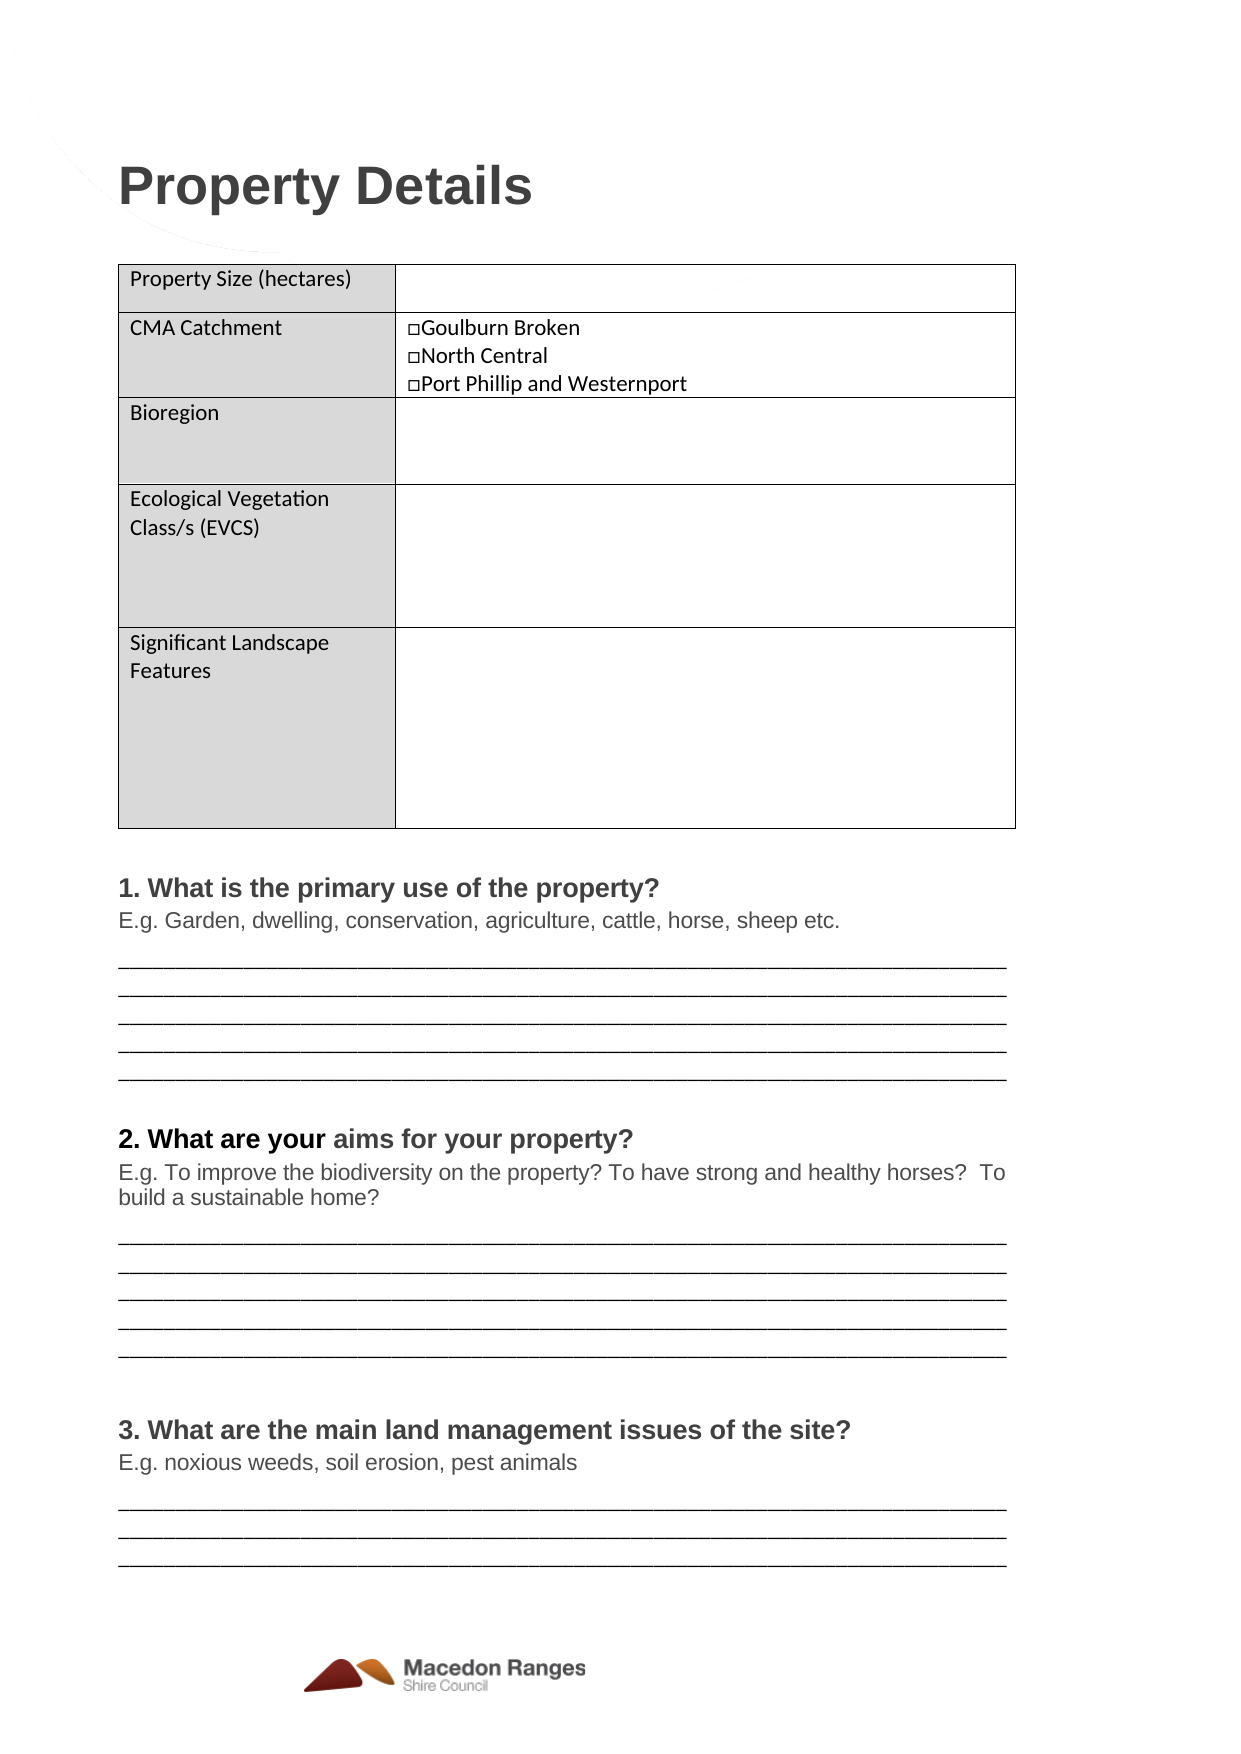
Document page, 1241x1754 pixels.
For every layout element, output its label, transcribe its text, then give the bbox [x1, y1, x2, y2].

picture [12, 6, 864, 326]
subtitle 3. What are the main land management issues of the site? [118, 1419, 1016, 1444]
text E.g. noxious weeds, soil erosion, pest animals [118, 1450, 1016, 1475]
table_cell Ecological Vegetation Class/s (EVCS) [119, 485, 395, 627]
picture [304, 1659, 586, 1693]
table_cell Significant Landscape Features [119, 628, 395, 828]
table_cell [396, 485, 1015, 627]
subtitle Property Details [118, 165, 1016, 215]
subtitle 2. What are your aims for your property? [118, 1129, 1016, 1154]
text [118, 1486, 1016, 1570]
table_cell [396, 398, 1015, 483]
text E.g. To improve the biodiversity on the property? To have strong and healthy horses? To build a sustainable home? [118, 1160, 1016, 1210]
subtitle 1. What is the primary use of the property? [118, 877, 1016, 902]
table_cell CMA Catchment [119, 313, 395, 397]
table_header [396, 265, 1015, 312]
table_cell [396, 628, 1015, 828]
table_header Property Size (hectares) [119, 265, 395, 312]
table_cell Bioregion [119, 398, 395, 483]
text E.g. Garden, dwelling, conservation, agriculture, cattle, horse, sheep etc. [118, 909, 1016, 934]
table_cell □Goulburn Broken □North Central □Port Phillip and Westernport [396, 313, 1015, 397]
